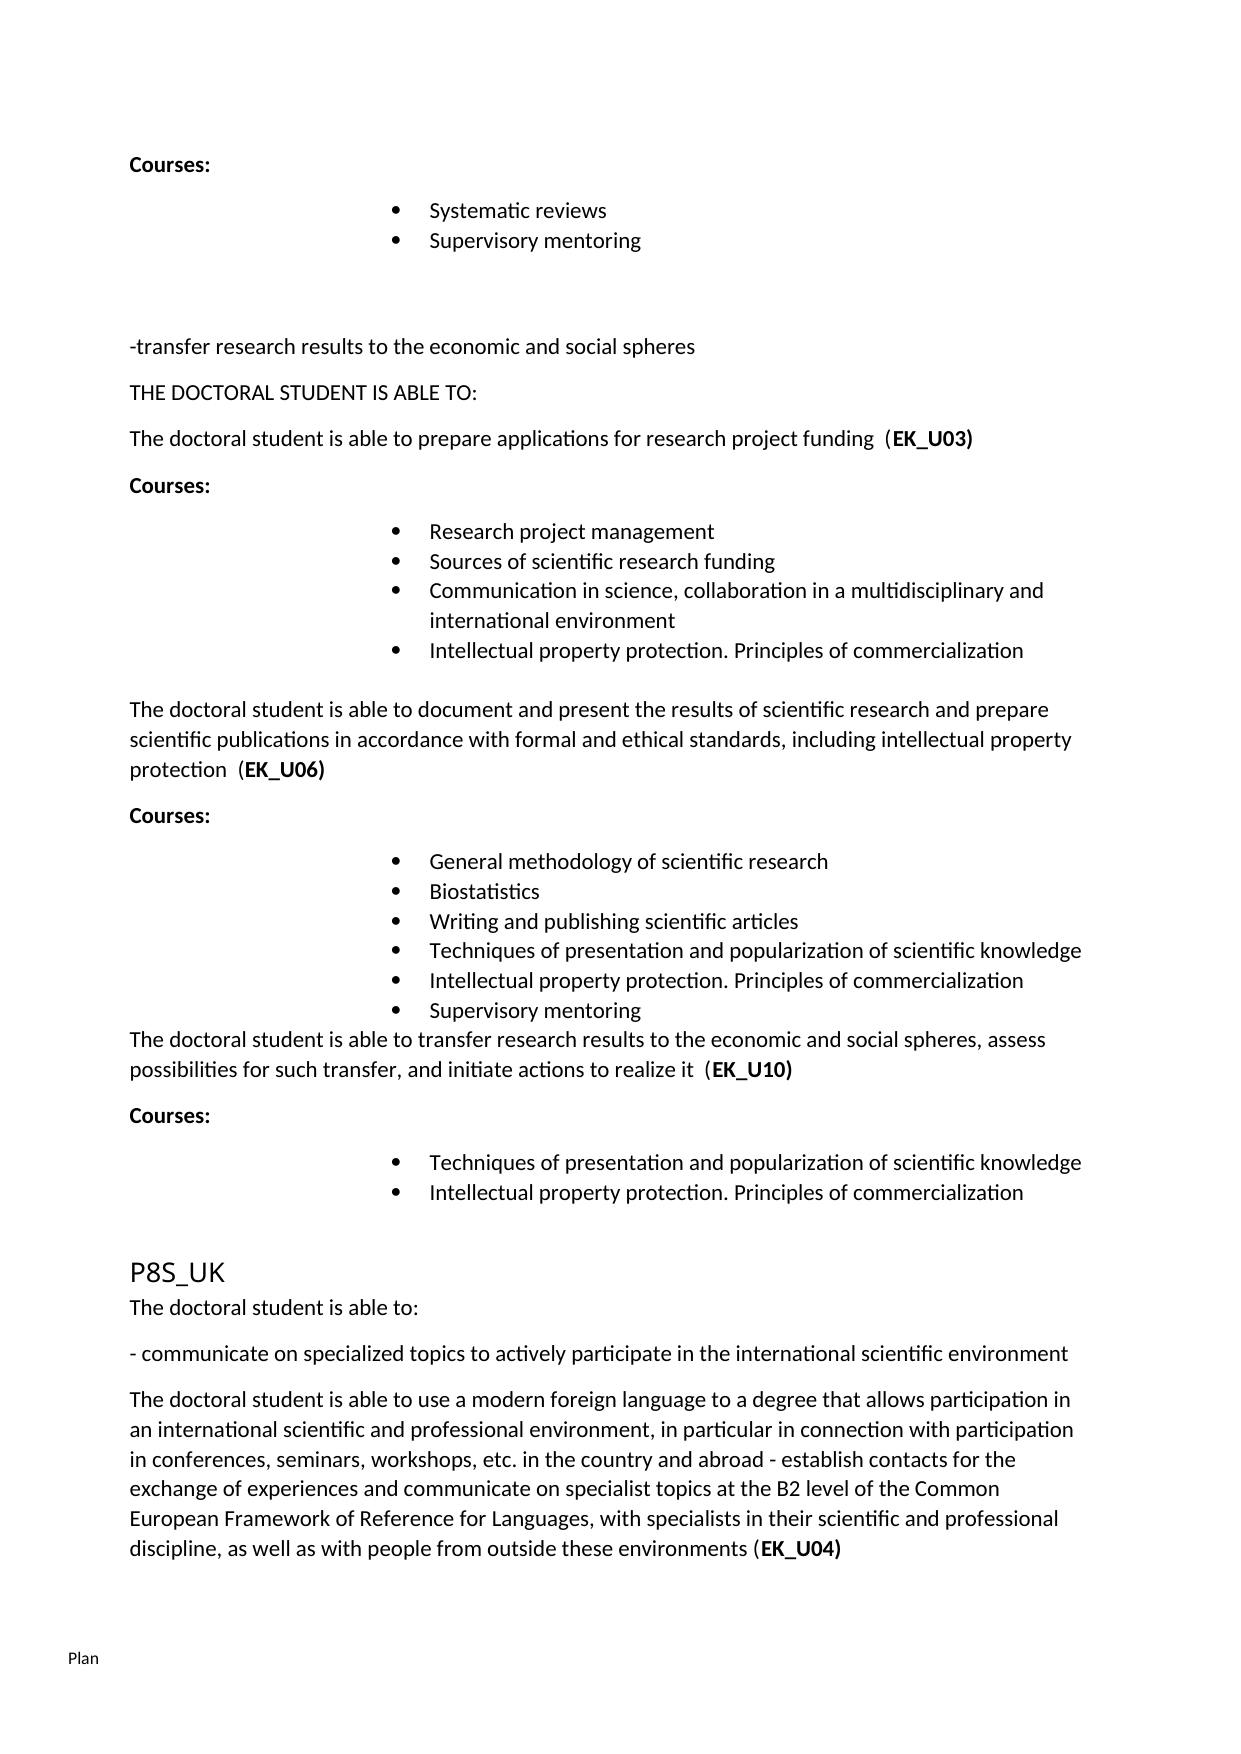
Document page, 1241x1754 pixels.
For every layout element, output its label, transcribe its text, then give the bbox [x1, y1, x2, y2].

list Techniques of presentation and popularization of scientific knowledge [392, 936, 1090, 964]
text - communicate on specialized topics to actively participate in the international scientific environment [129, 1339, 1090, 1367]
text Courses: [129, 801, 1090, 829]
list Biostatistics [392, 877, 1090, 905]
list Research project management [392, 517, 1090, 545]
text The doctoral student is able to prepare applications for research project funding (EK_U03) [129, 424, 1090, 452]
list General methodology of scientific research [392, 847, 1090, 875]
text THE DOCTORAL STUDENT IS ABLE TO: [129, 378, 1090, 406]
list Systematic reviews [392, 196, 1090, 224]
list Intellectual property protection. Principles of commercialization [392, 966, 1090, 994]
text Courses: [129, 150, 1090, 178]
text The doctoral student is able to transfer research results to the economic and social spheres, assess possibilities for such transfer, and initiate actions to realize it (EK_U10) [129, 1026, 1090, 1083]
list Intellectual property protection. Principles of commercialization [392, 1178, 1090, 1206]
text The doctoral student is able to document and present the results of scientific research and prepare scientific publications in accordance with formal and ethical standards, including intellectual property protection (EK_U06) [129, 695, 1090, 783]
text P8S_UK [129, 1254, 1090, 1291]
list Sources of scientific research funding [392, 547, 1090, 575]
text Courses: [129, 471, 1090, 499]
list Techniques of presentation and popularization of scientific knowledge [392, 1148, 1090, 1176]
list Intellectual property protection. Principles of commercialization [392, 636, 1090, 664]
list Supervisory mentoring [392, 996, 1090, 1024]
text The doctoral student is able to use a modern foreign language to a degree that allows participation in an international scientific and professional environment, in particular in connection with participation in conferences, seminars, workshops, etc. in the country and abroad - establish contacts for the exchange of experiences and communicate on specialist topics at the B2 level of the Common European Framework of Reference for Languages, with specialists in their scientific and professional discipline, as well as with people from outside these environments (EK_U04) [129, 1385, 1090, 1562]
list Communication in science, collaboration in a multidisciplinary and international environment [392, 577, 1090, 634]
text -transfer research results to the economic and social spheres [129, 332, 1090, 360]
text Courses: [129, 1102, 1090, 1129]
list Supervisory mentoring [392, 226, 1090, 254]
list Writing and publishing scientific articles [392, 907, 1090, 935]
text The doctoral student is able to: [129, 1293, 1090, 1321]
